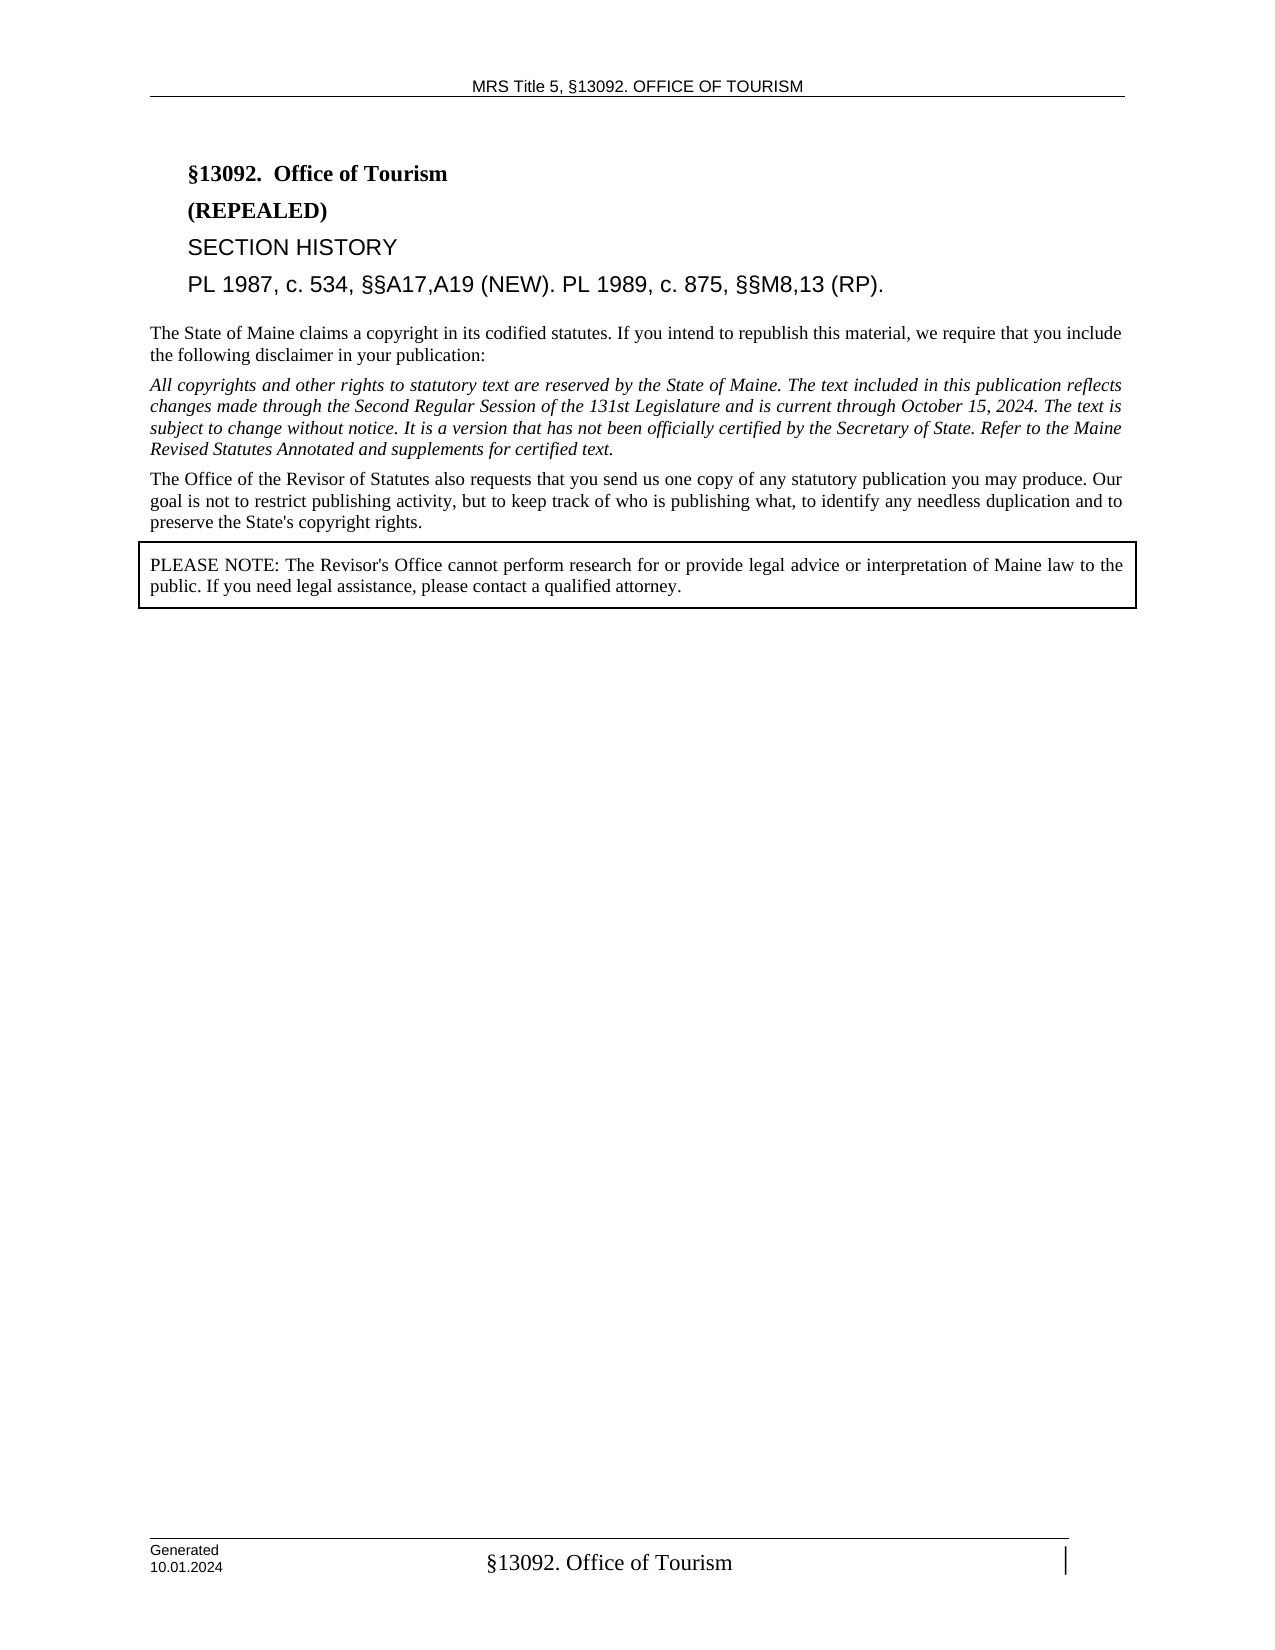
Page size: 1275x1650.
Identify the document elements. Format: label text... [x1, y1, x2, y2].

text All copyrights and other rights to statutory text are reserved by the State of Maine. The text included in this publication reflects changes made through the Second Regular Session of the 131st Legislature and is current through October 15, 2024 . The text is subject to change without notice. It is a version that has not been officially certified by the Secretary of State. Refer to the Maine Revised Statutes Annotated and supplements for certified text. [150, 373, 1125, 460]
text PLEASE NOTE: The Revisor's Office cannot perform research for or provide legal advice or interpretation of Maine law to the public. If you need legal assistance, please contact a qualified attorney. [140, 543, 1135, 607]
text PL 1987, c. 534, §§A17,A19 (NEW). PL 1989, c. 875, §§M8,13 (RP). [187, 271, 1125, 297]
text The State of Maine claims a copyright in its codified statutes. If you intend to republish this material, we require that you include the following disclaimer in your publication: [150, 322, 1125, 365]
text §13092. Office of Tourism [187, 160, 1125, 187]
text SECTION HISTORY [187, 234, 1125, 260]
text (REPEALED) [187, 197, 1125, 223]
text The Office of the Revisor of Statutes also requests that you send us one copy of any statutory publication you may produce. Our goal is not to restrict publishing activity, but to keep track of who is publishing what, to identify any needless duplication and to preserve the State's copyright rights. [150, 468, 1125, 533]
